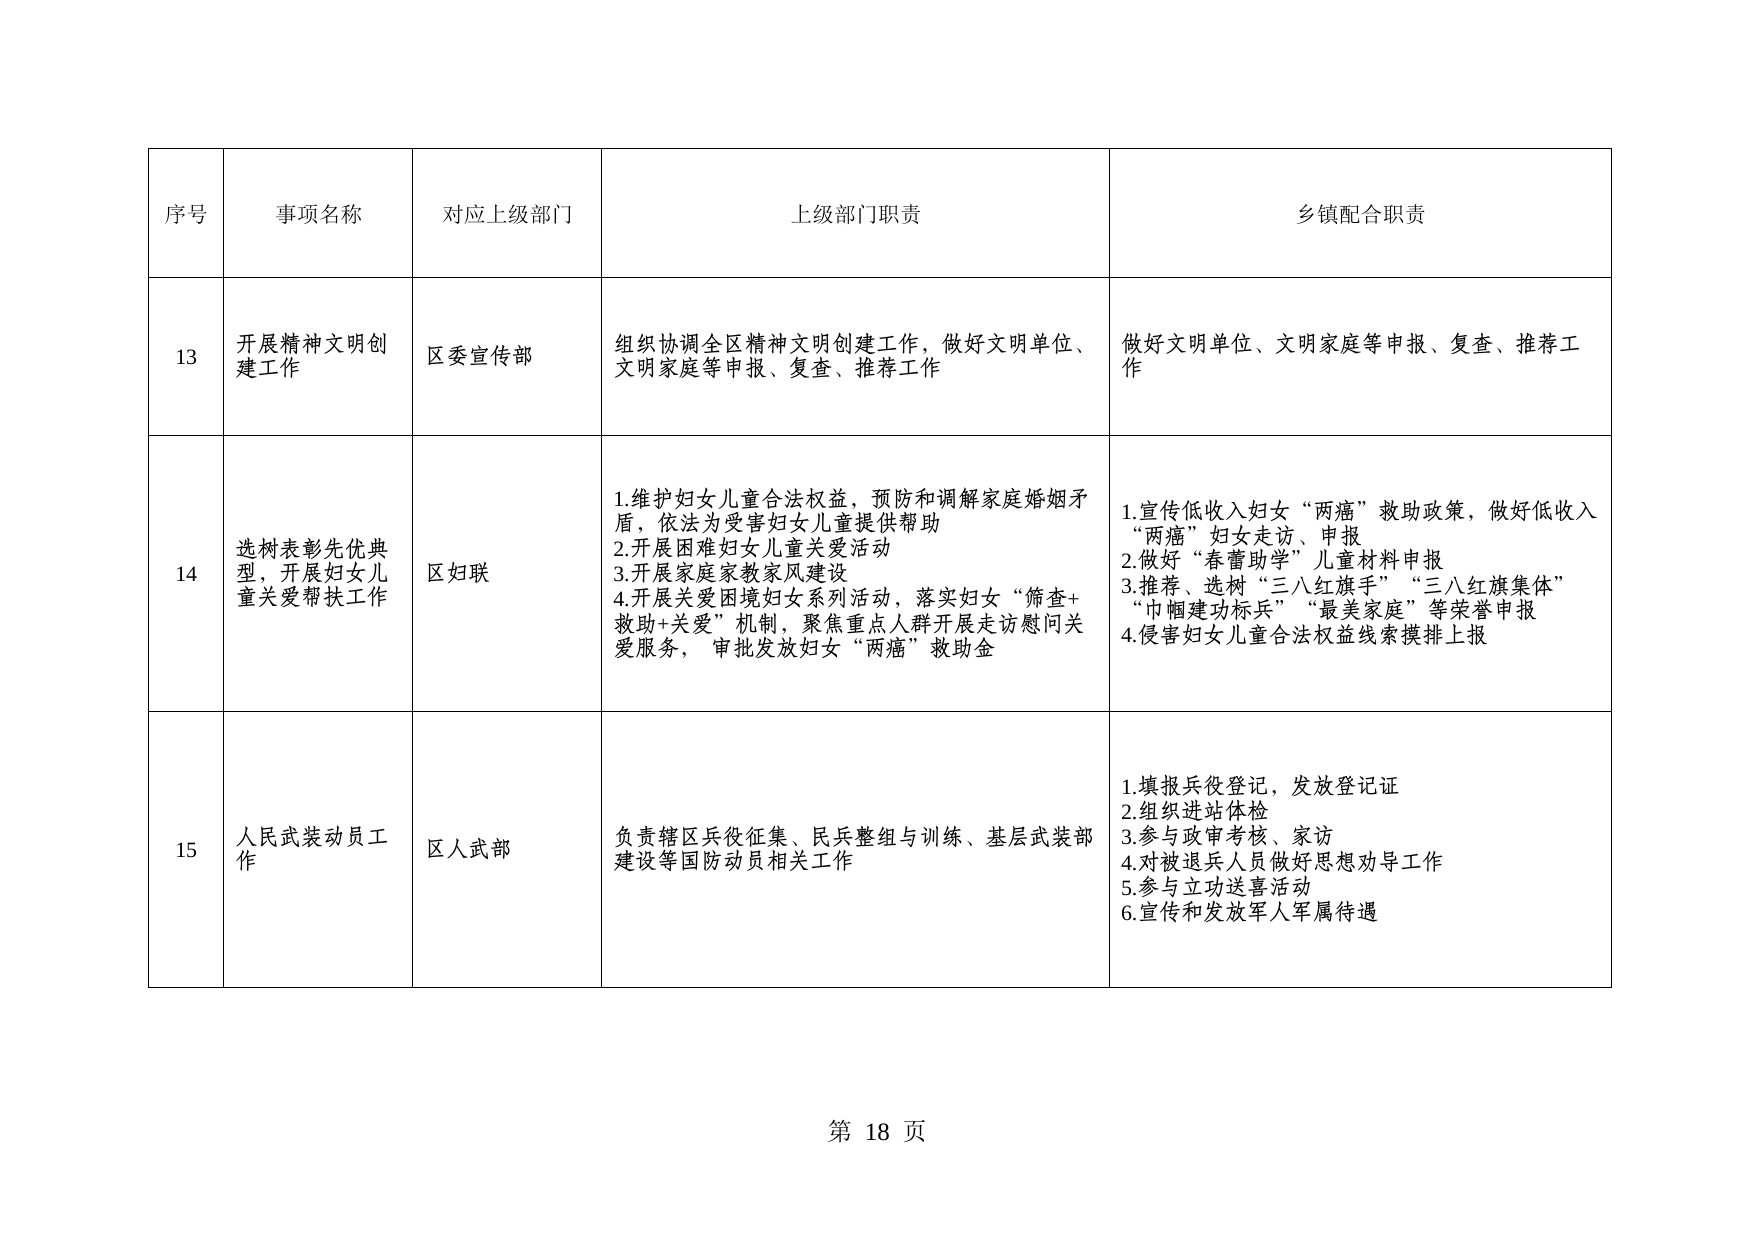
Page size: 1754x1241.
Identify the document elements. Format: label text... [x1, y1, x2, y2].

table_header 事项名称 [224, 149, 412, 277]
table_cell 做好文明单位、文明家庭等申报、复查、推荐工作 [1110, 278, 1611, 435]
table_header 上级部门职责 [602, 149, 1109, 277]
table_cell 负责辖区兵役征集、民兵整组与训练、基层武装部建设等国防动员相关工作 [602, 712, 1109, 987]
table_cell 13 [149, 278, 223, 435]
table_cell 开展精神文明创建工作 [224, 278, 412, 435]
table_header 对应上级部门 [413, 149, 601, 277]
table_cell 选树表彰先优典型，开展妇女儿童关爱帮扶工作 [224, 436, 412, 711]
table_cell 组织协调全区精神文明创建工作，做好文明单位、文明家庭等申报、复查、推荐工作 [602, 278, 1109, 435]
table_header 乡镇配合职责 [1110, 149, 1611, 277]
table_cell 区委宣传部 [413, 278, 601, 435]
table_cell 区妇联 [413, 436, 601, 711]
table_cell 1.维护妇女儿童合法权益，预防和调解家庭婚姻矛盾，依法为受害妇女儿童提供帮助 2.开展困难妇女儿童关爱活动 3.开展家庭家教家风建设 4.开展关爱困境妇女系列活动，落实妇女“筛查+救助+关爱”机制，聚焦重点人群开展走访慰问关爱服务， 审批发放妇女“两癌”救助金 [602, 436, 1109, 711]
table_cell 14 [149, 436, 223, 711]
table_cell 人民武装动员工作 [224, 712, 412, 987]
table_cell 1.宣传低收入妇女“两癌”救助政策，做好低收入“两癌”妇女走访、申报 2.做好“春蕾助学”儿童材料申报 3.推荐、选树“三八红旗手”“三八红旗集体”“巾帼建功标兵”“最美家庭”等荣誉申报 4.侵害妇女儿童合法权益线索摸排上报 [1110, 436, 1611, 711]
table_cell 15 [149, 712, 223, 987]
table_cell 区人武部 [413, 712, 601, 987]
table_cell 1.填报兵役登记，发放登记证 2.组织进站体检 3.参与政审考核、家访 4.对被退兵人员做好思想劝导工作 5.参与立功送喜活动 6.宣传和发放军人军属待遇 [1110, 712, 1611, 987]
table_header 序号 [149, 149, 223, 277]
